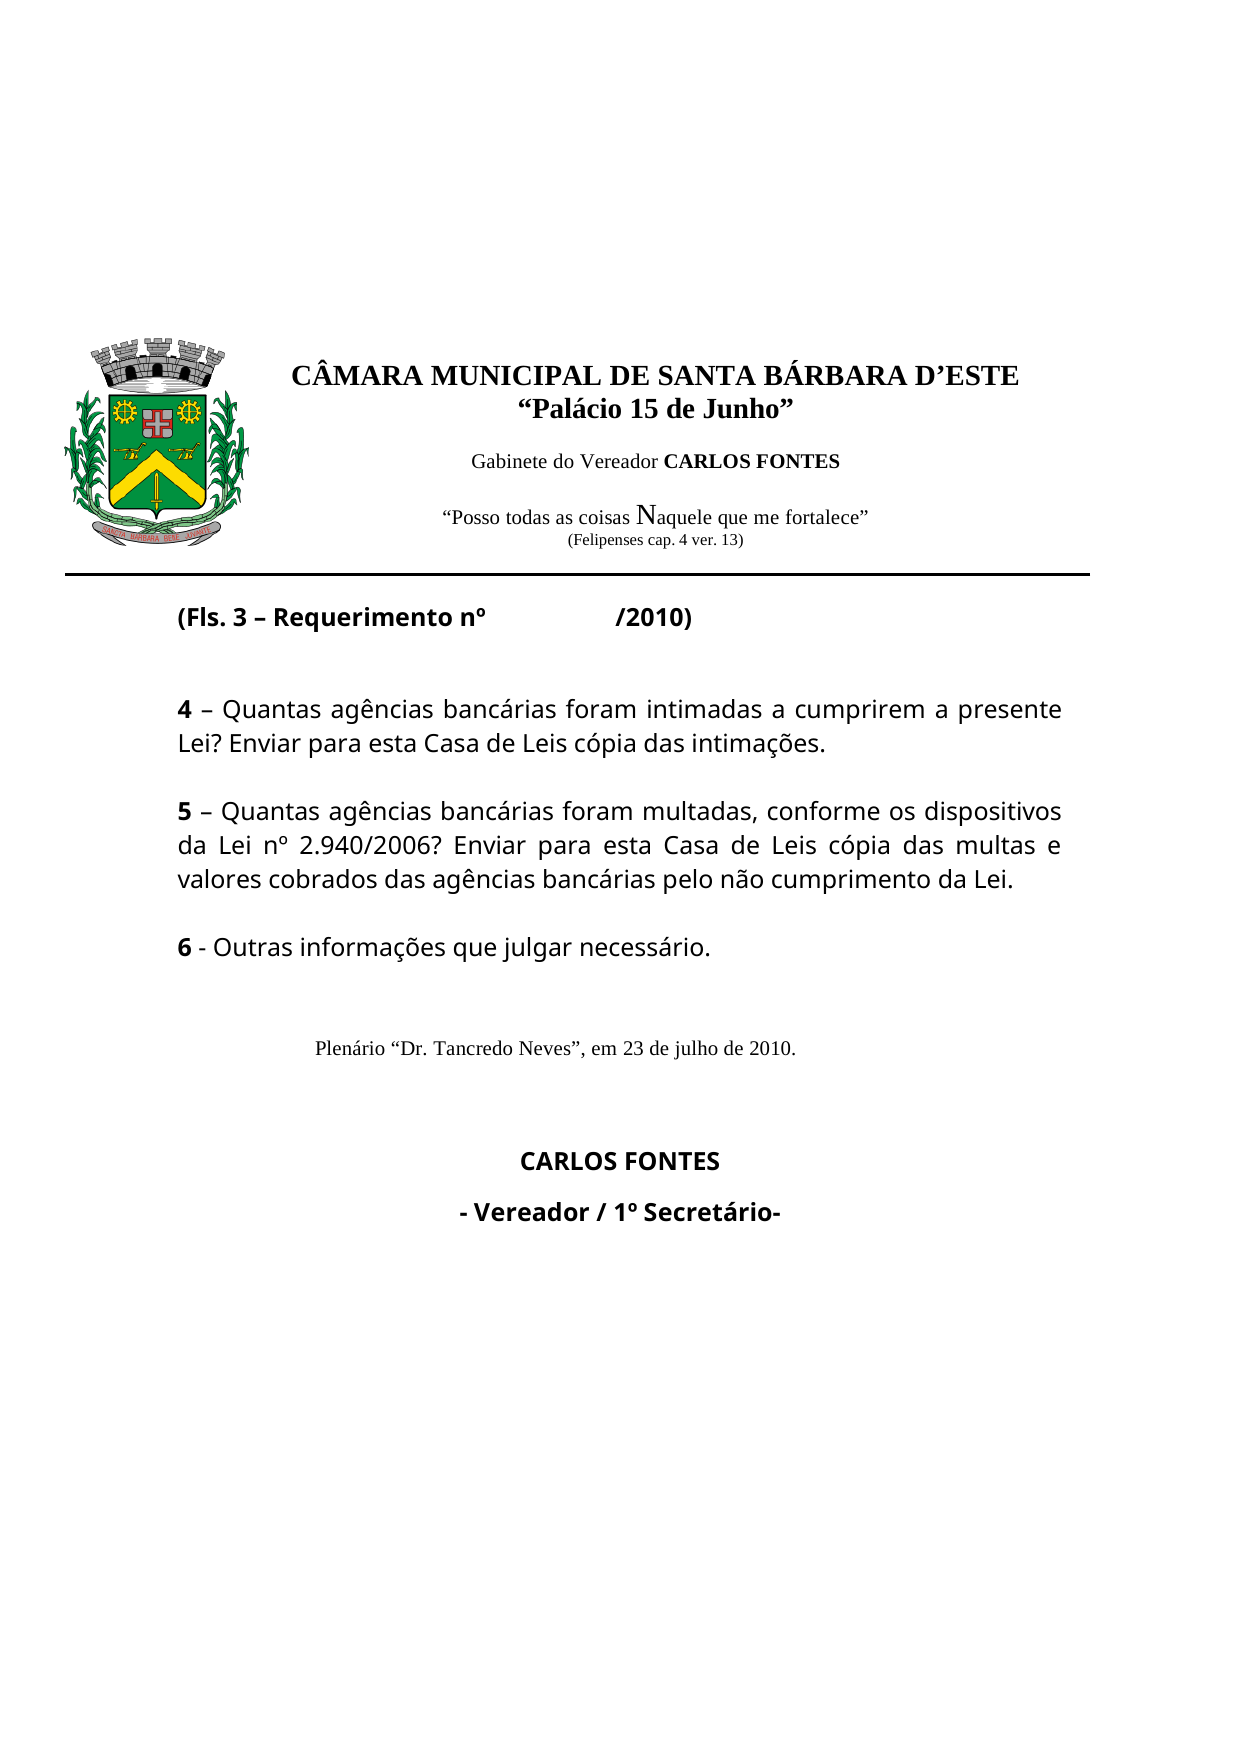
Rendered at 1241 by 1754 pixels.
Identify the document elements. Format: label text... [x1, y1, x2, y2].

text (Fls. 3 – Requerimento nº /2010) [177, 600, 1063, 634]
picture [64, 338, 249, 546]
text Gabinete do Vereador CARLOS FONTES [249, 449, 1063, 473]
text 5 – Quantas agências bancárias foram multadas, conforme os dispositivos da Lei nº 2.940/2006? Enviar para esta Casa de Leis cópia das multas e valores cobrados das agências bancárias pelo não cumprimento da Lei. [177, 794, 1063, 896]
text 4 – Quantas agências bancárias foram intimadas a cumprirem a presente Lei? Enviar para esta Casa de Leis cópia das intimações. [177, 692, 1063, 760]
text CÂMARA MUNICIPAL DE SANTA BÁRBARA D’ESTE [249, 358, 1063, 391]
text “Posso todas as coisas Naquele que me fortalece” [249, 497, 1063, 531]
text 6 - Outras informações que julgar necessário. [177, 930, 1063, 964]
subtitle - Vereador / 1º Secretário- [177, 1195, 1063, 1229]
text (Felipenses cap. 4 ver. 13) [177, 531, 1063, 549]
text “Palácio 15 de Junho” [249, 391, 1063, 425]
subtitle CARLOS FONTES [177, 1144, 1063, 1178]
text Plenário “Dr. Tancredo Neves”, em 23 de julho de 2010. [177, 1036, 1063, 1060]
